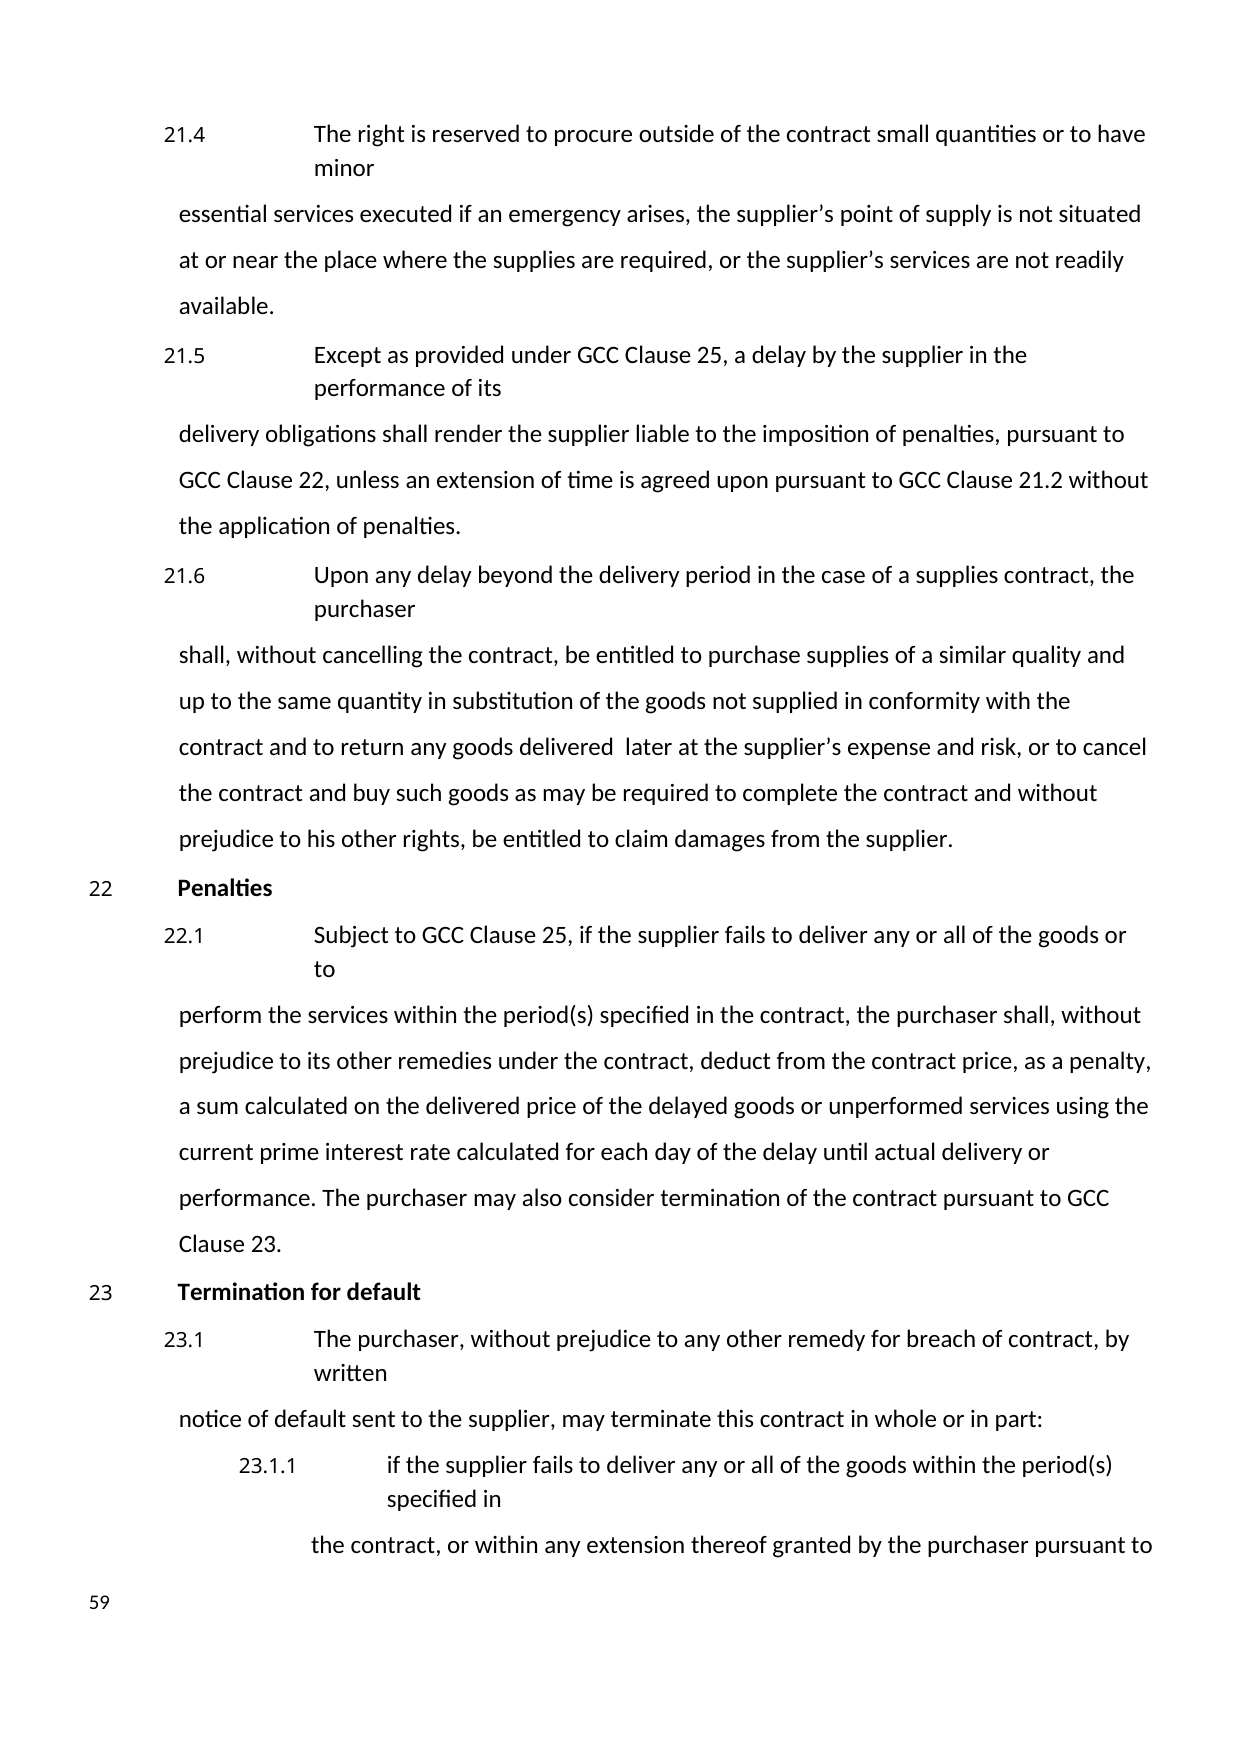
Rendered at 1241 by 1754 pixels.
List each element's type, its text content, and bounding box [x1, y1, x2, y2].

list Penalties [89, 872, 1159, 903]
list The right is reserved to procure outside of the contract small quantities or to have minor [164, 118, 1152, 182]
text essential services executed if an emergency arises, the supplier’s point of supply is not situated at or near the place where the supplies are required, or the supplier’s services are not readily available. [178, 198, 1152, 320]
text shall, without cancelling the contract, be entitled to purchase supplies of a similar quality and up to the same quantity in substitution of the goods not supplied in conformity with the contract and to return any goods delivered later at the supplier’s expense and risk, or to cancel the contract and buy such goods as may be required to complete the contract and without prejudice to his other rights, be entitled to claim damages from the supplier. [178, 639, 1152, 854]
list if the supplier fails to deliver any or all of the goods within the period(s) specified in [239, 1449, 1152, 1513]
list Termination for default [89, 1276, 1159, 1307]
text perform the services within the period(s) specified in the contract, the purchaser shall, without prejudice to its other remedies under the contract, deduct from the contract price, as a penalty, a sum calculated on the delivered price of the delayed goods or unperformed services using the current prime interest rate calculated for each day of the delay until actual delivery or performance. The purchaser may also consider termination of the contract pursuant to GCC Clause 23. [178, 999, 1152, 1258]
list Except as provided under GCC Clause 25, a delay by the supplier in the performance of its [164, 339, 1152, 403]
text delivery obligations shall render the supplier liable to the imposition of penalties, pursuant to GCC Clause 22, unless an extension of time is agreed upon pursuant to GCC Clause 21.2 without the application of penalties. [178, 418, 1152, 541]
list The purchaser, without prejudice to any other remedy for breach of contract, by written [164, 1323, 1152, 1388]
text the contract, or within any extension thereof granted by the purchaser pursuant to [90, 1529, 1153, 1559]
list Subject to GCC Clause 25, if the supplier fails to deliver any or all of the goods or to [164, 919, 1152, 983]
list Upon any delay beyond the delivery period in the case of a supplies contract, the purchaser [164, 559, 1152, 624]
text notice of default sent to the supplier, may terminate this contract in whole or in part: [178, 1403, 1152, 1434]
